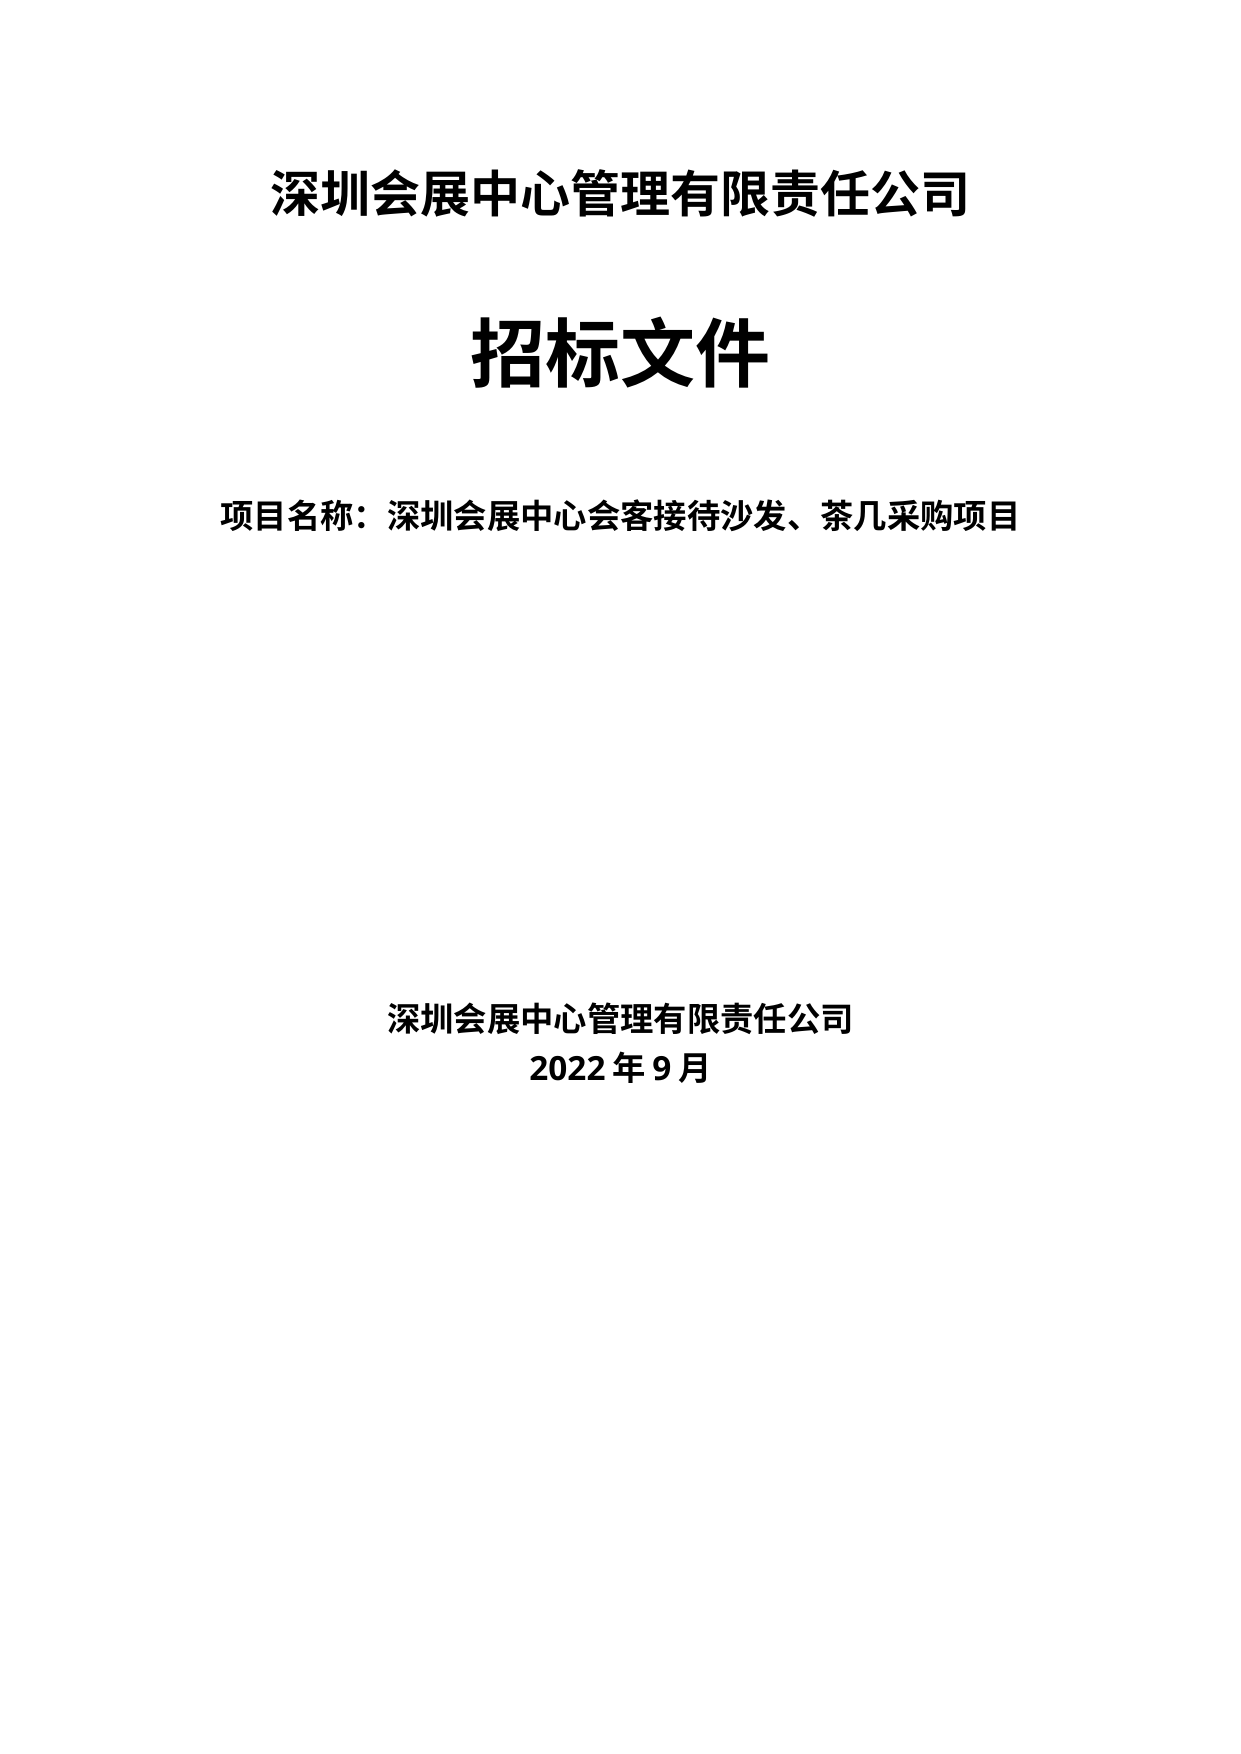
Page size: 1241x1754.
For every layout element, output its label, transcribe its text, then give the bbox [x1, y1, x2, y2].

text 2022年9月 [187, 1041, 1053, 1090]
text 深圳会展中心管理有限责任公司 [187, 993, 1053, 1041]
text 招标文件 [187, 294, 1053, 403]
text 深圳会展中心管理有限责任公司 [187, 154, 1053, 226]
text 项目名称：深圳会展中心会客接待沙发、茶几采购项目 [187, 489, 1053, 538]
